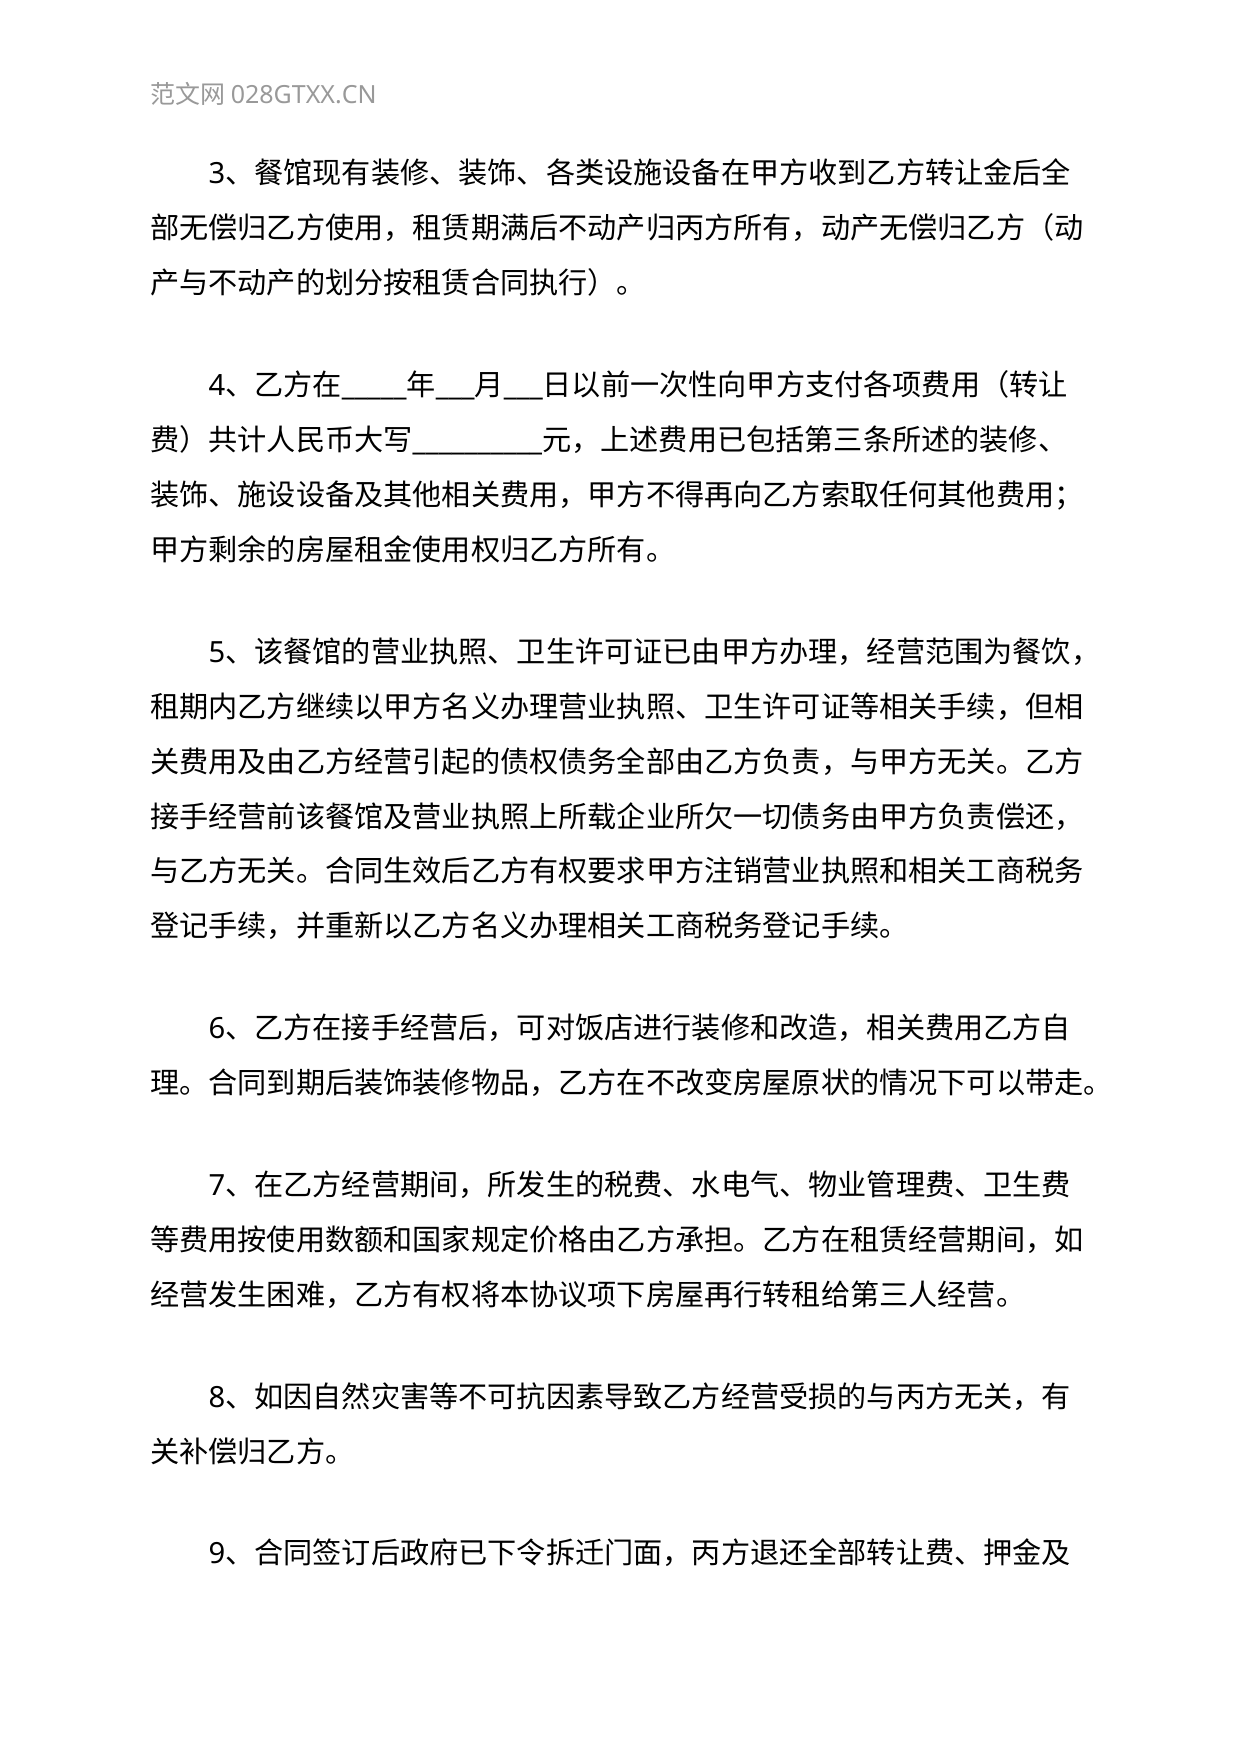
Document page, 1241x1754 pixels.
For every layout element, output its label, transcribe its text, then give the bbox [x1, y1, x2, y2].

text 8、如因自然灾害等不可抗因素导致乙方经营受损的与丙方无关，有关补偿归乙方。 [150, 1373, 1090, 1470]
text 6、乙方在接手经营后，可对饭店进行装修和改造，相关费用乙方自理。合同到期后装饰装修物品，乙方在不改变房屋原状的情况下可以带走。 [150, 1005, 1090, 1102]
text 7、在乙方经营期间，所发生的税费、水电气、物业管理费、卫生费等费用按使用数额和国家规定价格由乙方承担。乙方在租赁经营期间，如经营发生困难，乙方有权将本协议项下房屋再行转租给第三人经营。 [150, 1161, 1090, 1314]
text 5、该餐馆的营业执照、卫生许可证已由甲方办理，经营范围为餐饮，租期内乙方继续以甲方名义办理营业执照、卫生许可证等相关手续，但相关费用及由乙方经营引起的债权债务全部由乙方负责，与甲方无关。乙方接手经营前该餐馆及营业执照上所载企业所欠一切债务由甲方负责偿还，与乙方无关。合同生效后乙方有权要求甲方注销营业执照和相关工商税务登记手续，并重新以乙方名义办理相关工商税务登记手续。 [150, 628, 1090, 945]
text 3、餐馆现有装修、装饰、各类设施设备在甲方收到乙方转让金后全部无偿归乙方使用，租赁期满后不动产归丙方所有，动产无偿归乙方（动产与不动产的划分按租赁合同执行）。 [150, 150, 1090, 302]
text 4、乙方在_____年___月___日以前一次性向甲方支付各项费用（转让费）共计人民币大写__________元，上述费用已包括第三条所述的装修、装饰、施设设备及其他相关费用，甲方不得再向乙方索取任何其他费用；甲方剩余的房屋租金使用权归乙方所有。 [150, 362, 1090, 569]
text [150, 1530, 1090, 1572]
